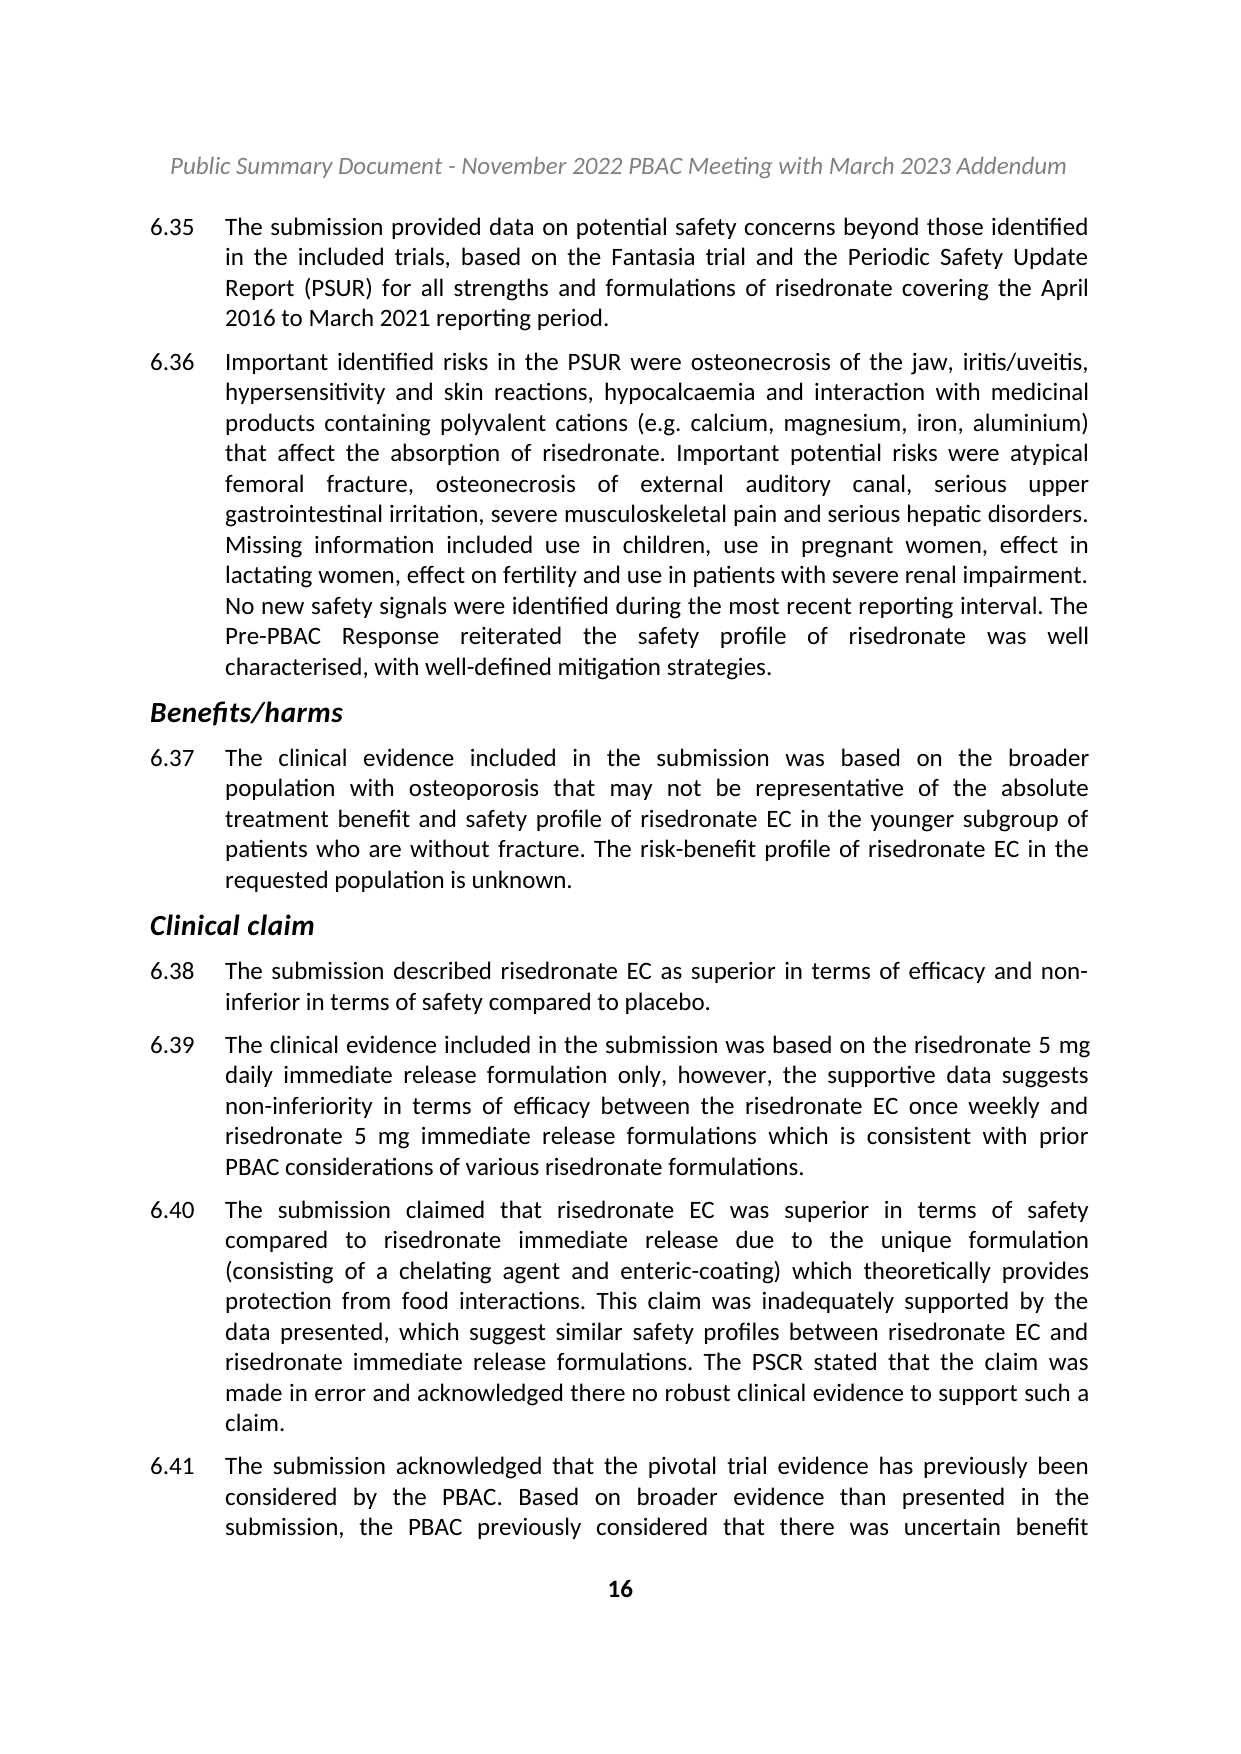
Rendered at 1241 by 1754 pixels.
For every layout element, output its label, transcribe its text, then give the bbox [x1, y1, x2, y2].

text Clinical claim [150, 907, 1090, 943]
list The submission provided data on potential safety concerns beyond those identified in the included trials, based on the Fantasia trial and the Periodic Safety Update Report (PSUR) for all strengths and formulations of risedronate covering the April 2016 to March 2021 reporting period. [150, 211, 1090, 333]
list The clinical evidence included in the submission was based on the risedronate 5 mg daily immediate release formulation only, however, the supportive data suggests non-inferiority in terms of efficacy between the risedronate EC once weekly and risedronate 5 mg immediate release formulations which is consistent with prior PBAC considerations of various risedronate formulations. [150, 1029, 1090, 1181]
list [150, 1451, 1090, 1542]
list Important identified risks in the PSUR were osteonecrosis of the jaw, iritis/uveitis, hypersensitivity and skin reactions, hypocalcaemia and interaction with medicinal products containing polyvalent cations (e.g. calcium, magnesium, iron, aluminium) that affect the absorption of risedronate. Important potential risks were atypical femoral fracture, osteonecrosis of external auditory canal, serious upper gastrointestinal irritation, severe musculoskeletal pain and serious hepatic disorders. Missing information included use in children, use in pregnant women, effect in lactating women, effect on fertility and use in patients with severe renal impairment. No new safety signals were identified during the most recent reporting interval. The Pre-PBAC Response reiterated the safety profile of risedronate was well characterised, with well-defined mitigation strategies. [150, 346, 1090, 681]
text Benefits/harms [150, 694, 1090, 729]
list The submission described risedronate EC as superior in terms of efficacy and non-inferior in terms of safety compared to placebo. [150, 955, 1090, 1016]
list The clinical evidence included in the submission was based on the broader population with osteoporosis that may not be representative of the absolute treatment benefit and safety profile of risedronate EC in the younger subgroup of patients who are without fracture. The risk-benefit profile of risedronate EC in the requested population is unknown. [150, 742, 1090, 894]
list The submission claimed that risedronate EC was superior in terms of safety compared to risedronate immediate release due to the unique formulation (consisting of a chelating agent and enteric-coating) which theoretically provides protection from food interactions. This claim was inadequately supported by the data presented, which suggest similar safety profiles between risedronate EC and risedronate immediate release formulations. The PSCR stated that the claim was made in error and acknowledged there no robust clinical evidence to support such a claim. [150, 1194, 1090, 1438]
